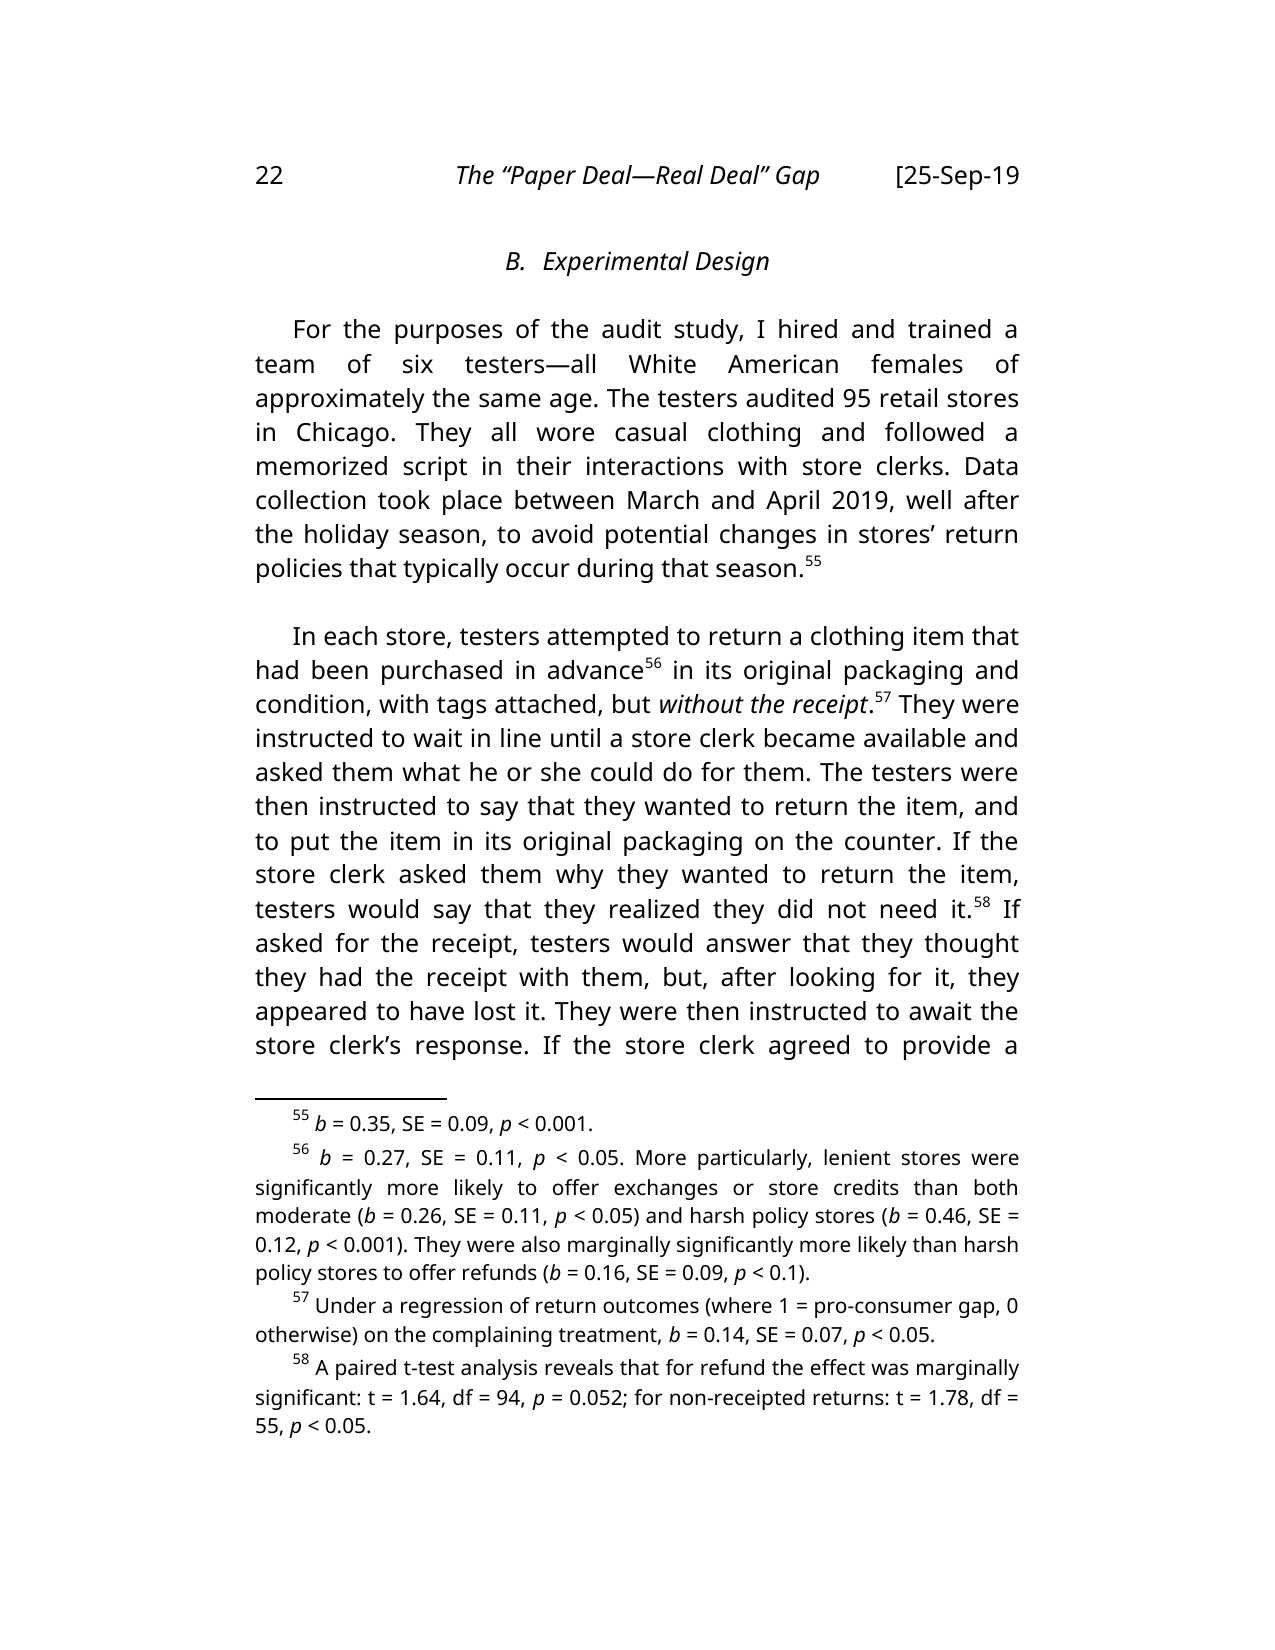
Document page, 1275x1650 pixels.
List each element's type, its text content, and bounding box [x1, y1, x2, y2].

text In each store, testers attempted to return a clothing item that had been purchased in advance in its original packaging and condition, with tags attached, but without the receipt. They were instructed to wait in line until a store clerk became available and asked them what he or she could do for them. The testers were then instructed to say that they wanted to return the item, and to put the item in its original packaging on the counter. If the store clerk asked them why they wanted to return the item, testers would say that they realized they did not need it. If asked for the receipt, testers would answer that they thought they had the receipt with them, but, after looking for it, they appeared to have lost it. They were then instructed to await the store clerk’s response. If the store clerk agreed to provide a refund, testers were instructed to accept the refund, thank the clerk, and leave the store. [255, 619, 1020, 1062]
subtitle Experimental Design [255, 244, 1020, 278]
text For the purposes of the audit study, I hired and trained a team of six testers—all White American females of approximately the same age. The testers audited 95 retail stores in Chicago. They all wore casual clothing and followed a memorized script in their interactions with store clerks. Data collection took place between March and April 2019, well after the holiday season, to avoid potential changes in stores’ return policies that typically occur during that season. [255, 312, 1020, 585]
